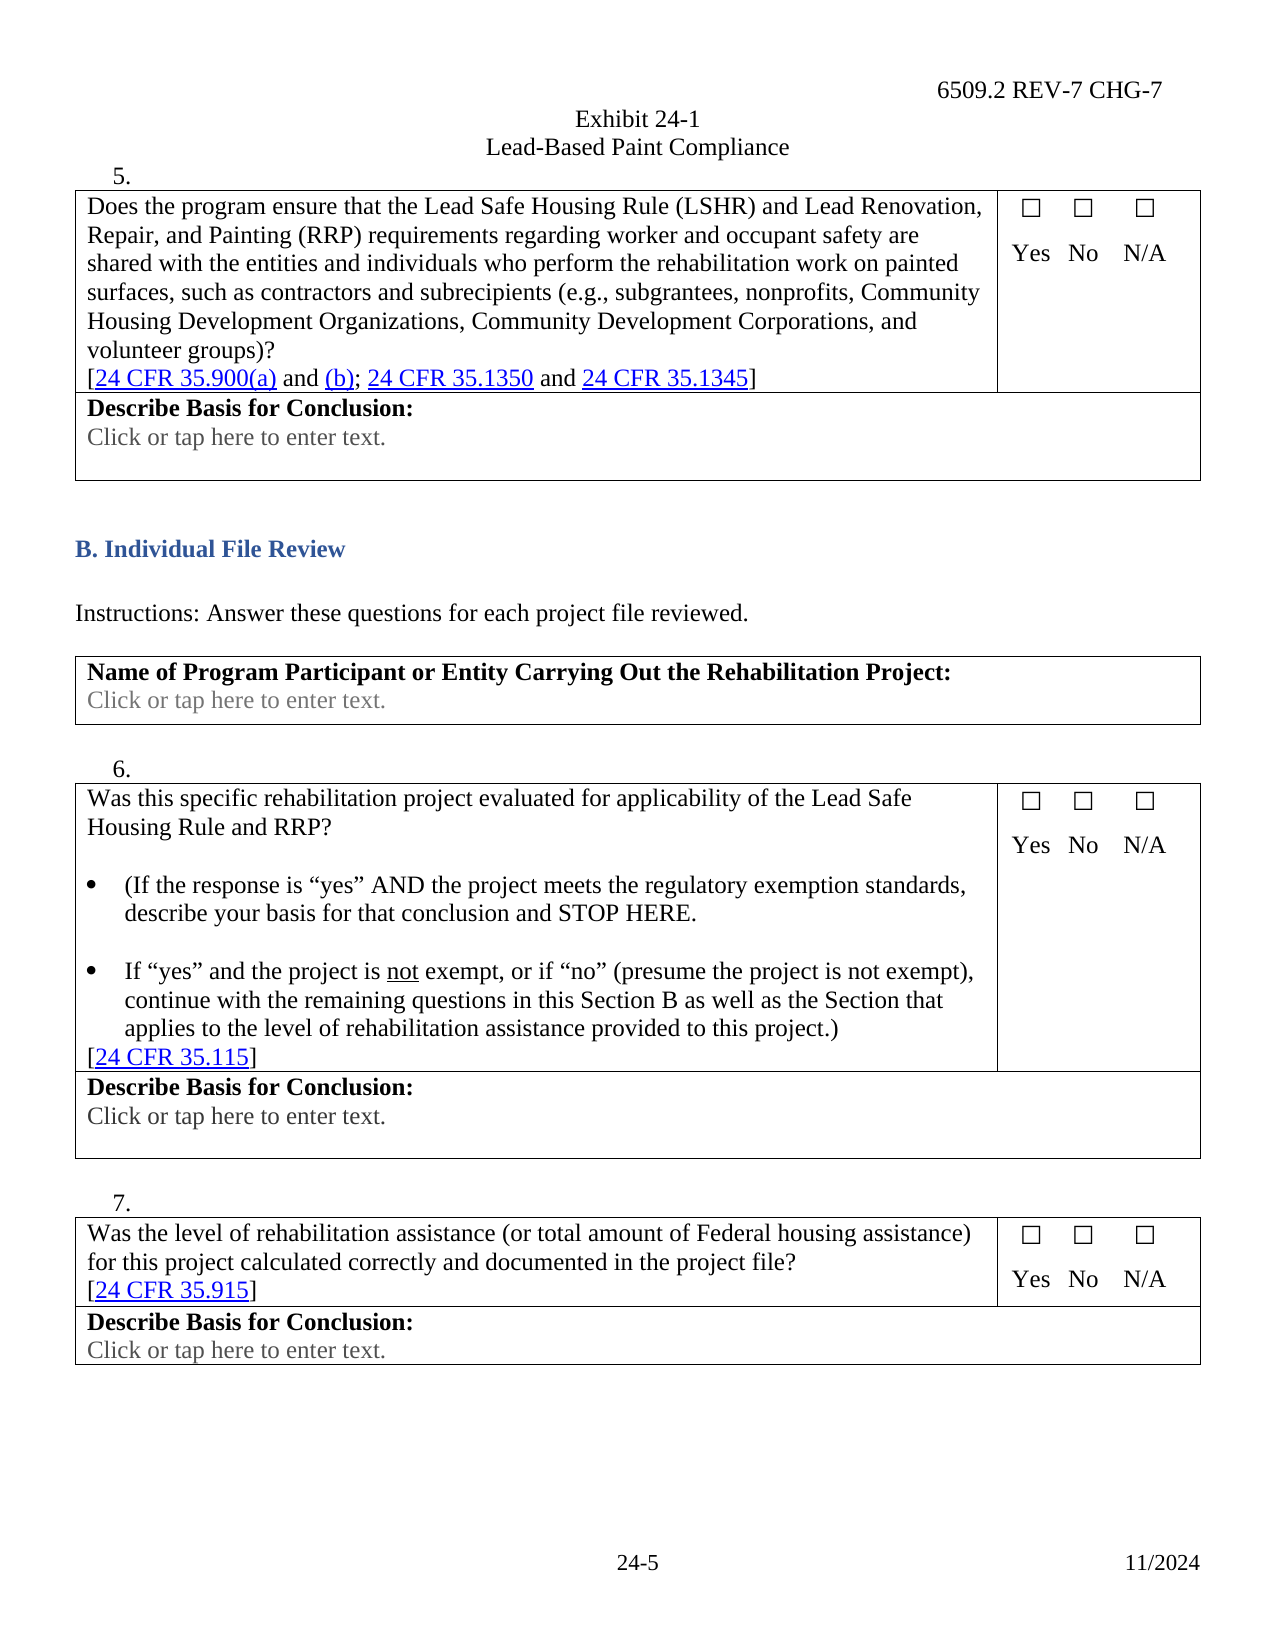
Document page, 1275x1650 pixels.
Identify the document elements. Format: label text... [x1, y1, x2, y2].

table_header Was the level of rehabilitation assistance (or total amount of Federal housing assistance) for this project calculated correctly and documented in the project file? [24 CFR 35.915] [76, 1218, 997, 1306]
table_cell Describe Basis for Conclusion: [76, 393, 1200, 479]
table_header Does the program ensure that the Lead Safe Housing Rule (LSHR) and Lead Renovation, Repair, and Painting (RRP) requirements regarding worker and occupant safety are shared with the entities and individuals who perform the rehabilitation work on painted surfaces, such as contractors and subrecipients (e.g., subgrantees, nonprofits, Community Housing Development Organizations, Community Development Corporations, and volunteer groups)? [24 CFR 35.900(a) and (b); 24 CFR 35.1350 and 24 CFR 35.1345] [76, 191, 997, 392]
table_header [998, 784, 1200, 1071]
table_header [998, 1218, 1200, 1306]
text Instructions: Answer these questions for each project file reviewed. [75, 598, 1200, 627]
table_header [998, 191, 1200, 392]
table_cell Describe Basis for Conclusion: [76, 1307, 1200, 1364]
subtitle B. Individual File Review [75, 534, 1200, 563]
table_cell Describe Basis for Conclusion: [76, 1072, 1200, 1158]
table_header Was this specific rehabilitation project evaluated for applicability of the Lead Safe Housing Rule and RRP? (If the response is “yes” AND the project meets the regulatory exemption standards, describe your basis for that conclusion and STOP HERE. If “yes” and the project is not exempt, or if “no” (presume the project is not exempt), continue with the remaining questions in this Section B as well as the Section that applies to the level of rehabilitation assistance provided to this project.) [24 CFR 35.115] [76, 784, 997, 1071]
table_header Name of Program Participant or Entity Carrying Out the Rehabilitation Project: [76, 657, 1200, 724]
